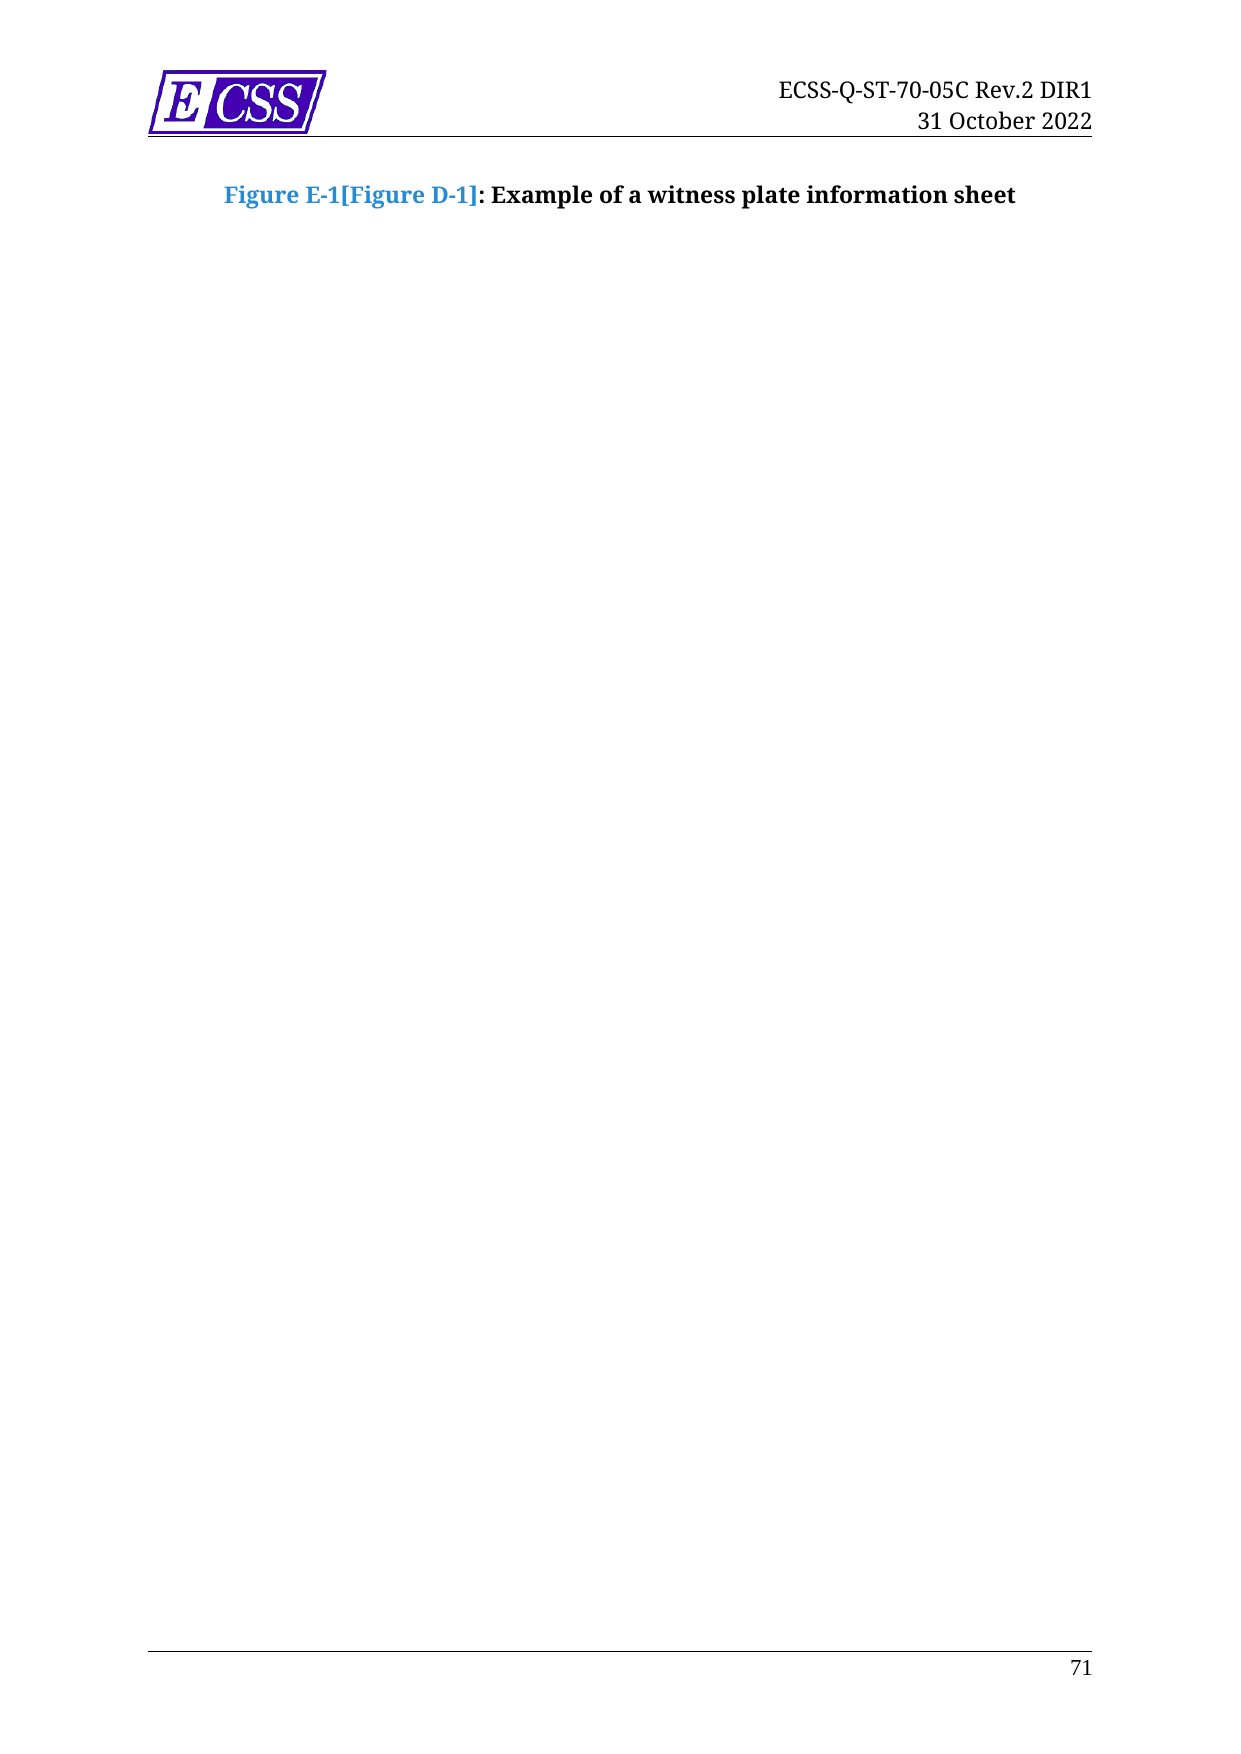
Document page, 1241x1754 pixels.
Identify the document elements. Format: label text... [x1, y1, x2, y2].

text : Example of a witness plate information sheet [148, 179, 1092, 210]
picture [148, 70, 327, 134]
